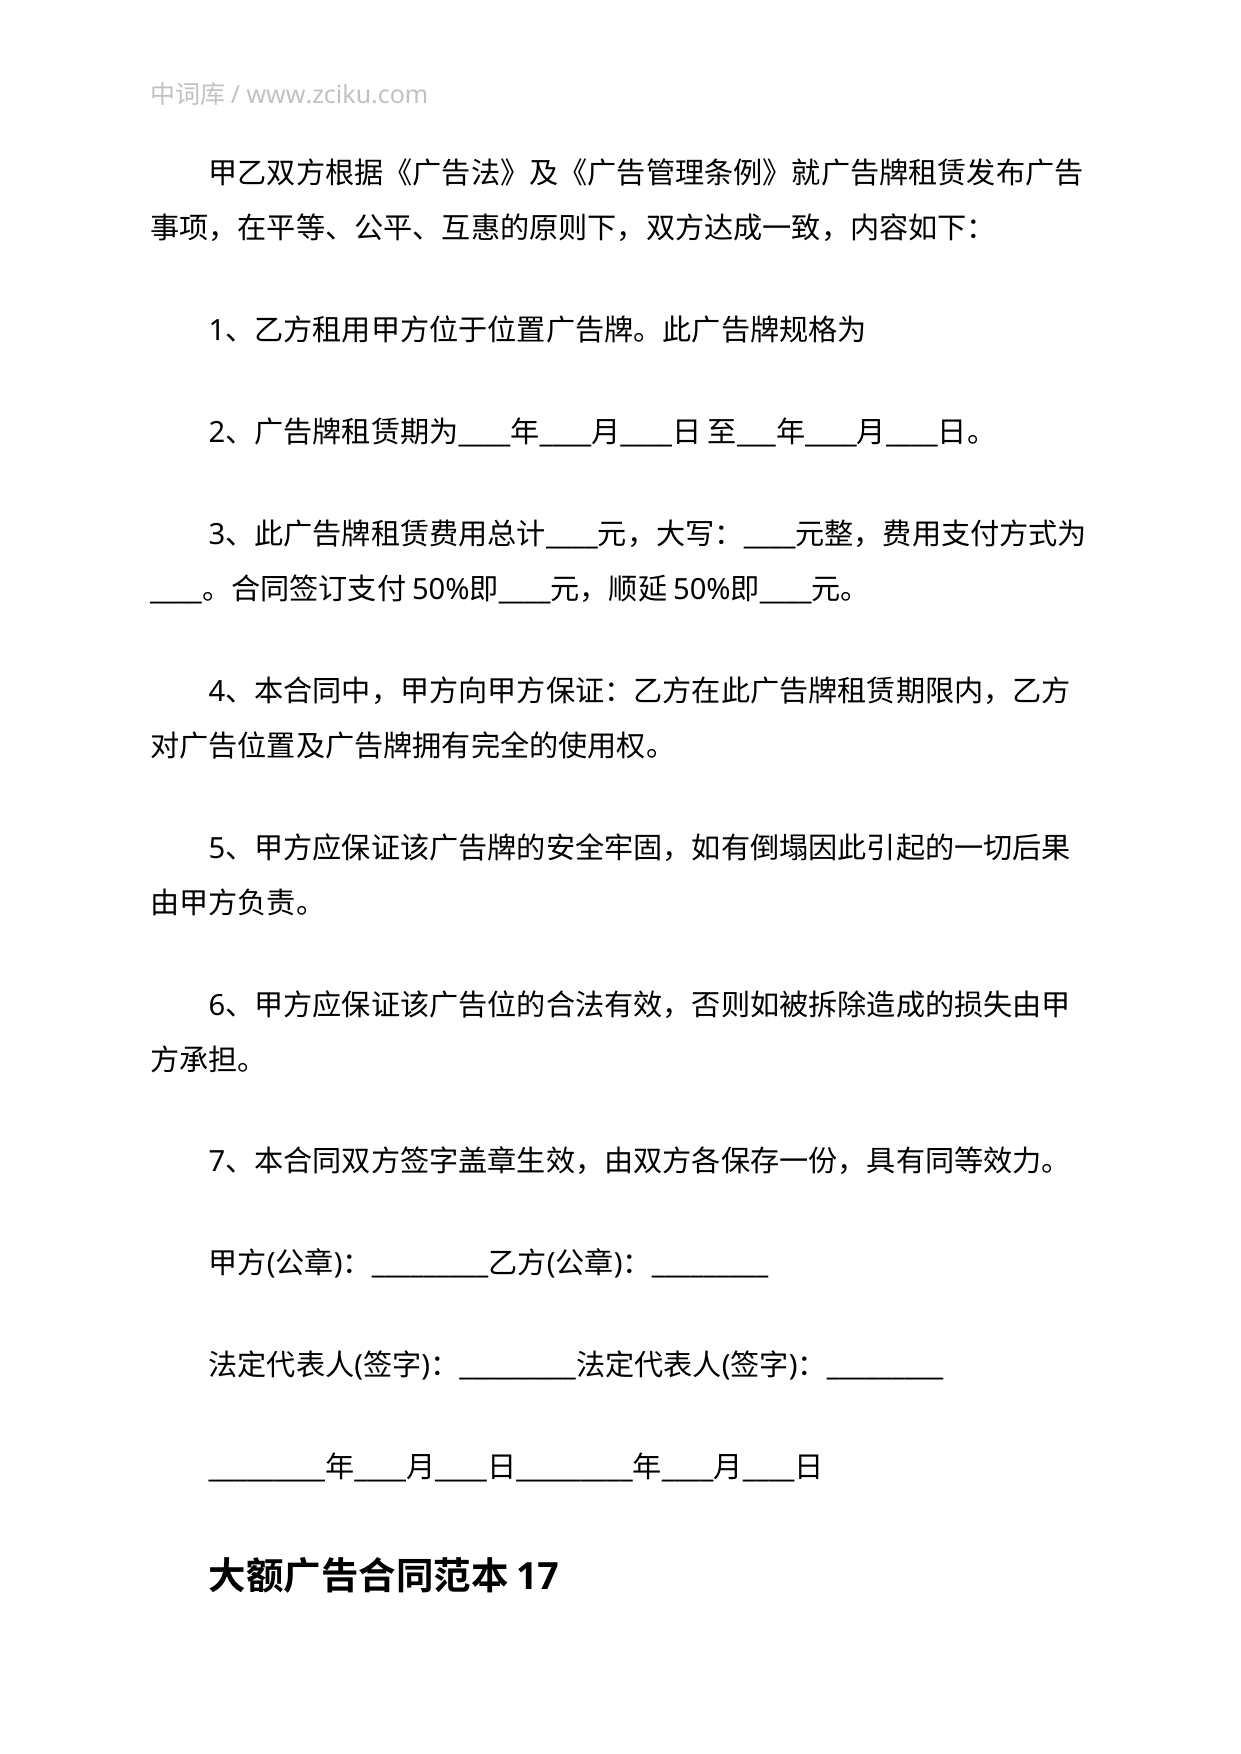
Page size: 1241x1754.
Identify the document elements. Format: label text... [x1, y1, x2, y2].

text 2、广告牌租赁期为____年____月____日 至___年____月____日。 [150, 409, 1090, 451]
text 4、本合同中，甲方向甲方保证：乙方在此广告牌租赁期限内，乙方对广告位置及广告牌拥有完全的使用权。 [150, 668, 1090, 765]
text 3、此广告牌租赁费用总计____元，大写：____元整，费用支付方式为____。合同签订支付50%即____元，顺延50%即____元。 [150, 511, 1090, 608]
text 大额广告合同范本17 [150, 1546, 1090, 1600]
text 6、甲方应保证该广告位的合法有效，否则如被拆除造成的损失由甲方承担。 [150, 981, 1090, 1078]
text 1、乙方租用甲方位于位置广告牌。此广告牌规格为 [150, 307, 1090, 349]
text 甲方(公章)：_________乙方(公章)：_________ [150, 1240, 1090, 1282]
text _________年____月____日_________年____月____日 [150, 1444, 1090, 1486]
text 法定代表人(签字)：_________法定代表人(签字)：_________ [150, 1342, 1090, 1384]
text 5、甲方应保证该广告牌的安全牢固，如有倒塌因此引起的一切后果由甲方负责。 [150, 824, 1090, 922]
text 7、本合同双方签字盖章生效，由双方各保存一份，具有同等效力。 [150, 1138, 1090, 1180]
text 甲乙双方根据《广告法》及《广告管理条例》就广告牌租赁发布广告事项，在平等、公平、互惠的原则下，双方达成一致，内容如下： [150, 150, 1090, 247]
